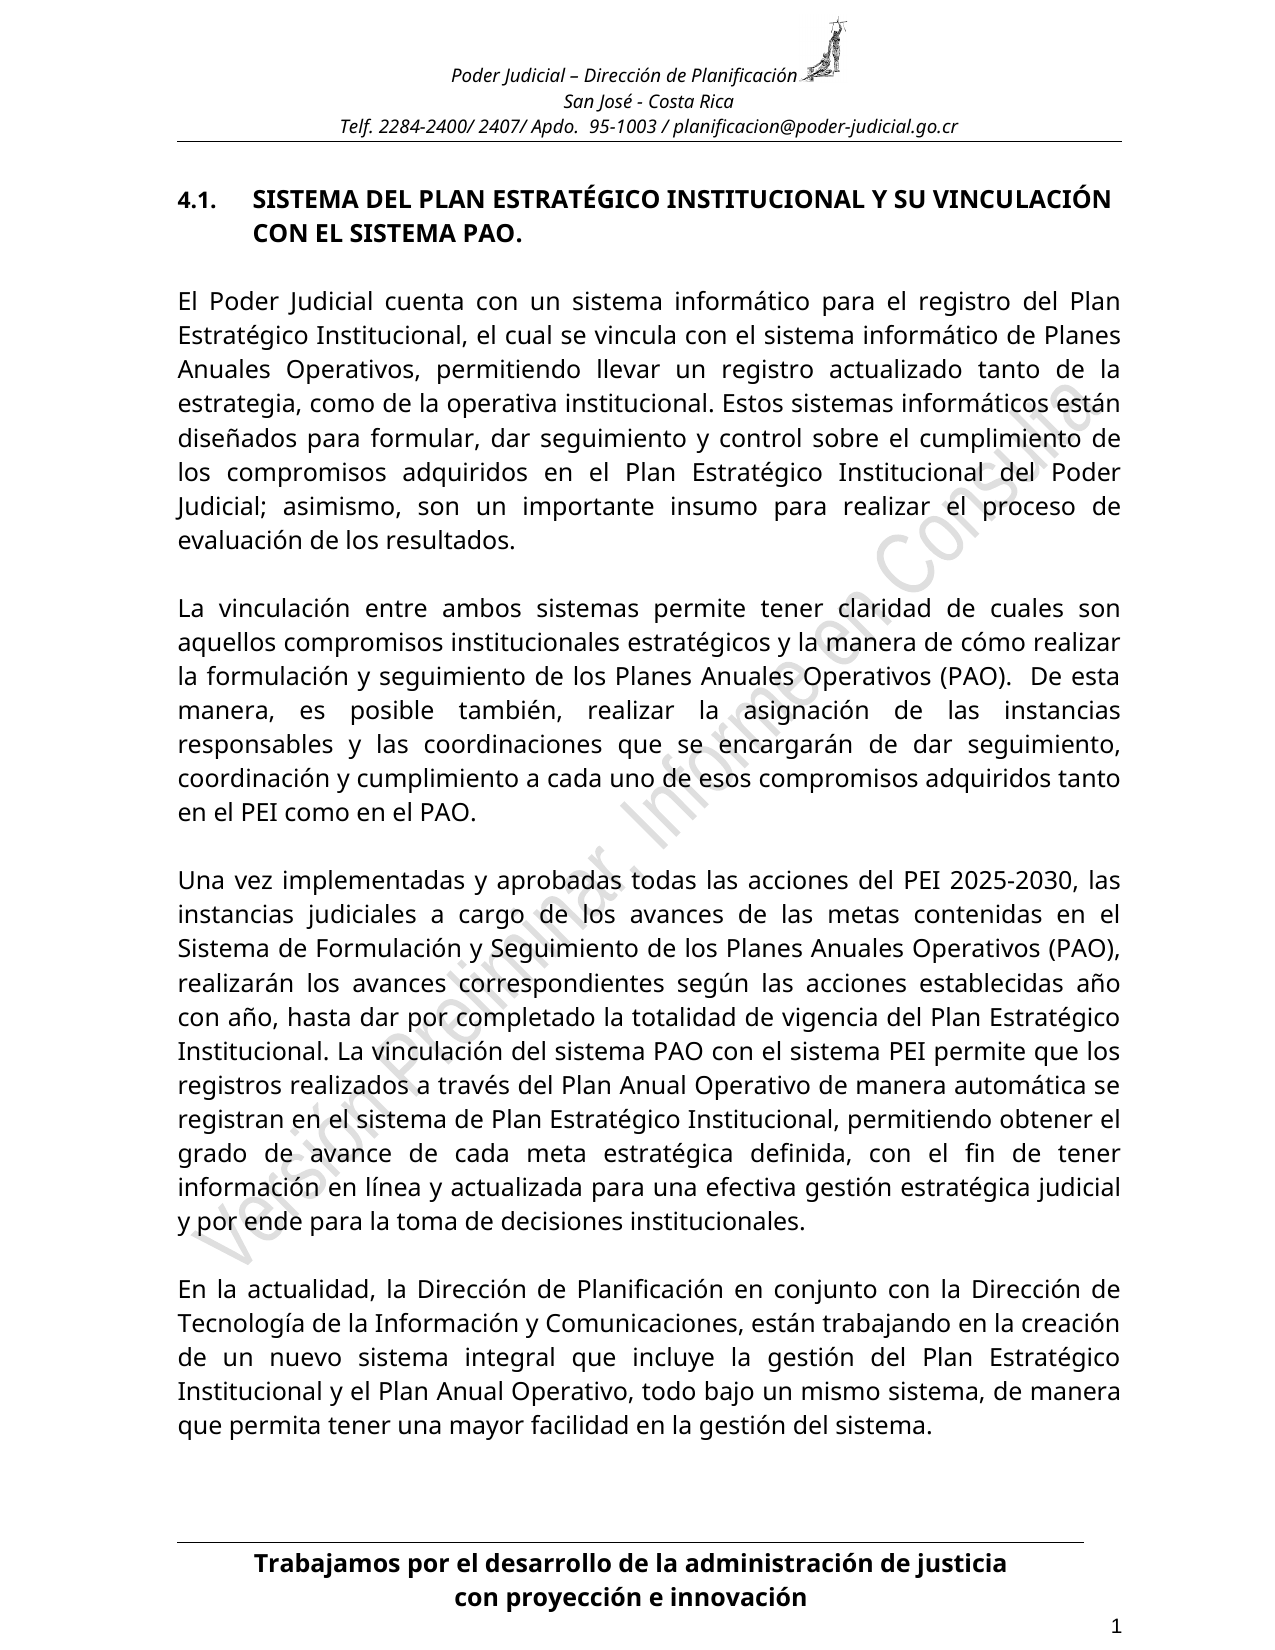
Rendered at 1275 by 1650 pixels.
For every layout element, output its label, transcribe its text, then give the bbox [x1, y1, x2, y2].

list SISTEMA DEL PLAN ESTRATÉGICO INSTITUCIONAL Y SU VINCULACIÓN CON EL SISTEMA PAO. [177, 182, 1122, 250]
text Una vez implementadas y aprobadas todas las acciones del PEI 2025-2030, las instancias judiciales a cargo de los avances de las metas contenidas en el Sistema de Formulación y Seguimiento de los Planes Anuales Operativos (PAO), realizarán los avances correspondientes según las acciones establecidas año con año, hasta dar por completado la totalidad de vigencia del Plan Estratégico Institucional. La vinculación del sistema PAO con el sistema PEI permite que los registros realizados a través del Plan Anual Operativo de manera automática se registran en el sistema de Plan Estratégico Institucional, permitiendo obtener el grado de avance de cada meta estratégica definida, con el fin de tener información en línea y actualizada para una efectiva gestión estratégica judicial y por ende para la toma de decisiones institucionales. [177, 863, 1122, 1238]
picture [797, 14, 849, 83]
text En la actualidad, la Dirección de Planificación en conjunto con la Dirección de Tecnología de la Información y Comunicaciones, están trabajando en la creación de un nuevo sistema integral que incluye la gestión del Plan Estratégico Institucional y el Plan Anual Operativo, todo bajo un mismo sistema, de manera que permita tener una mayor facilidad en la gestión del sistema. [177, 1272, 1122, 1442]
text La vinculación entre ambos sistemas permite tener claridad de cuales son aquellos compromisos institucionales estratégicos y la manera de cómo realizar la formulación y seguimiento de los Planes Anuales Operativos (PAO). De esta manera, es posible también, realizar la asignación de las instancias responsables y las coordinaciones que se encargarán de dar seguimiento, coordinación y cumplimiento a cada uno de esos compromisos adquiridos tanto en el PEI como en el PAO. [177, 591, 1122, 829]
text El Poder Judicial cuenta con un sistema informático para el registro del Plan Estratégico Institucional, el cual se vincula con el sistema informático de Planes Anuales Operativos, permitiendo llevar un registro actualizado tanto de la estrategia, como de la operativa institucional. Estos sistemas informáticos están diseñados para formular, dar seguimiento y control sobre el cumplimiento de los compromisos adquiridos en el Plan Estratégico Institucional del Poder Judicial; asimismo, son un importante insumo para realizar el proceso de evaluación de los resultados. [177, 284, 1122, 556]
